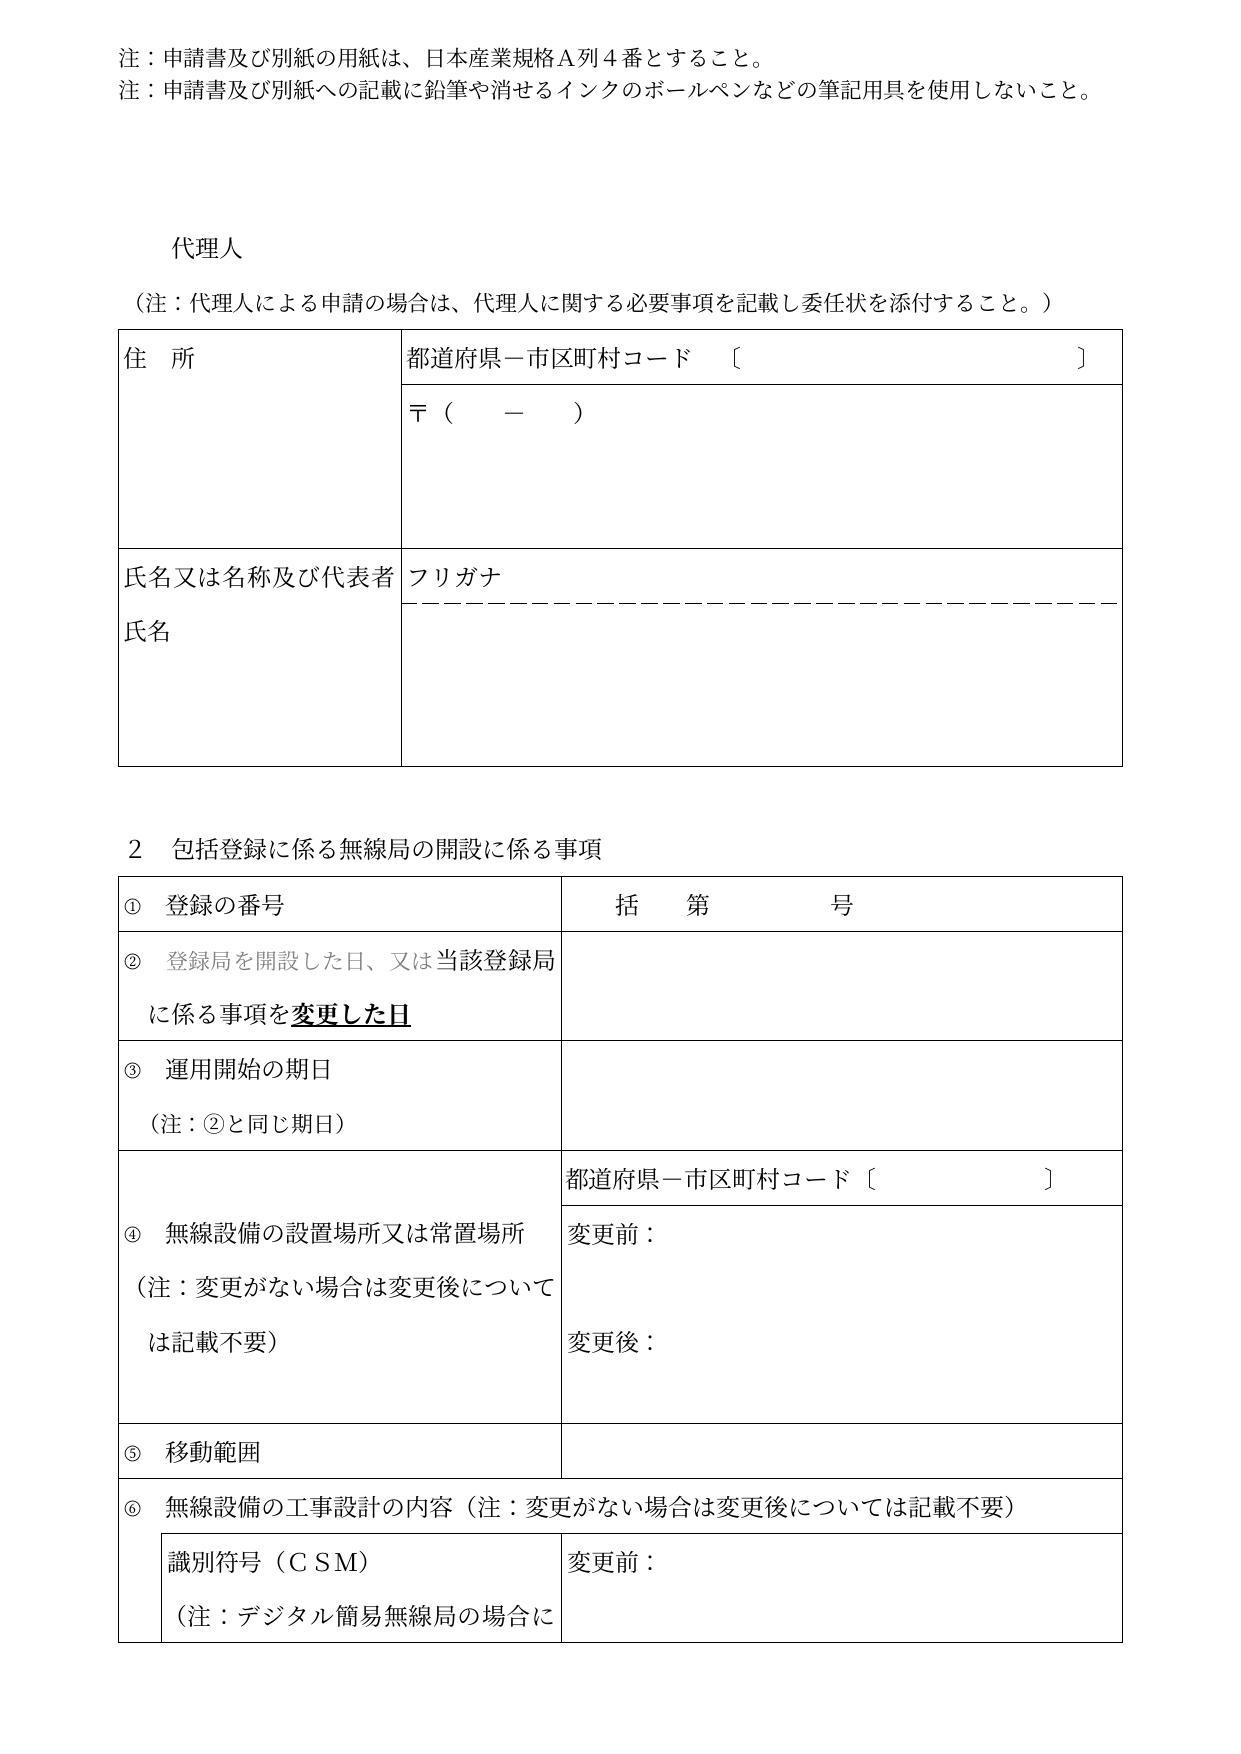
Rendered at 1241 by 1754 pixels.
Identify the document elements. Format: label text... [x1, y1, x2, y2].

table_cell 括 第 号 [562, 877, 1122, 931]
table_cell 氏名又は名称及び代表者氏名 [119, 549, 401, 766]
table_cell ③ 運用開始の期日 （注：②と同じ期日） [119, 1041, 561, 1149]
table_cell 都道府県－市区町村コード〔 〕 [562, 1151, 1122, 1205]
table_cell ① 登録の番号 [119, 877, 561, 931]
table_cell 変更前： 変更後： [562, 1534, 1122, 1642]
table_cell ④ 無線設備の設置場所又は常置場所 （注：変更がない場合は変更後については記載不要） [119, 1151, 561, 1422]
table_cell [402, 603, 1122, 766]
table_cell 代理人 （注：代理人による申請の場合は、代理人に関する必要事項を記載し委任状を添付すること。） [118, 111, 1122, 329]
table_cell [562, 1041, 1122, 1149]
table_cell 都道府県－市区町村コード 〔 〕 [402, 330, 1122, 384]
table_cell [119, 1533, 161, 1642]
table_cell ２ 包括登録に係る無線局の開設に係る事項 [118, 767, 1122, 876]
table_cell [562, 1424, 1122, 1478]
table_cell ⑥ 無線設備の工事設計の内容（注：変更がない場合は変更後については記載不要） [119, 1479, 1122, 1533]
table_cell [162, 1534, 561, 1642]
table_cell 〒（ － ） [402, 385, 1122, 547]
table_cell 変更前： 変更後： [562, 1206, 1122, 1422]
table_cell フリガナ [402, 549, 1122, 603]
table_cell [562, 932, 1122, 1040]
table_cell 住 所 [119, 330, 401, 547]
table_cell ② 登録局を開設した日、又は当該登録局に係る事項を変更した日 [119, 932, 561, 1040]
table_cell ⑤ 移動範囲 [119, 1424, 561, 1478]
